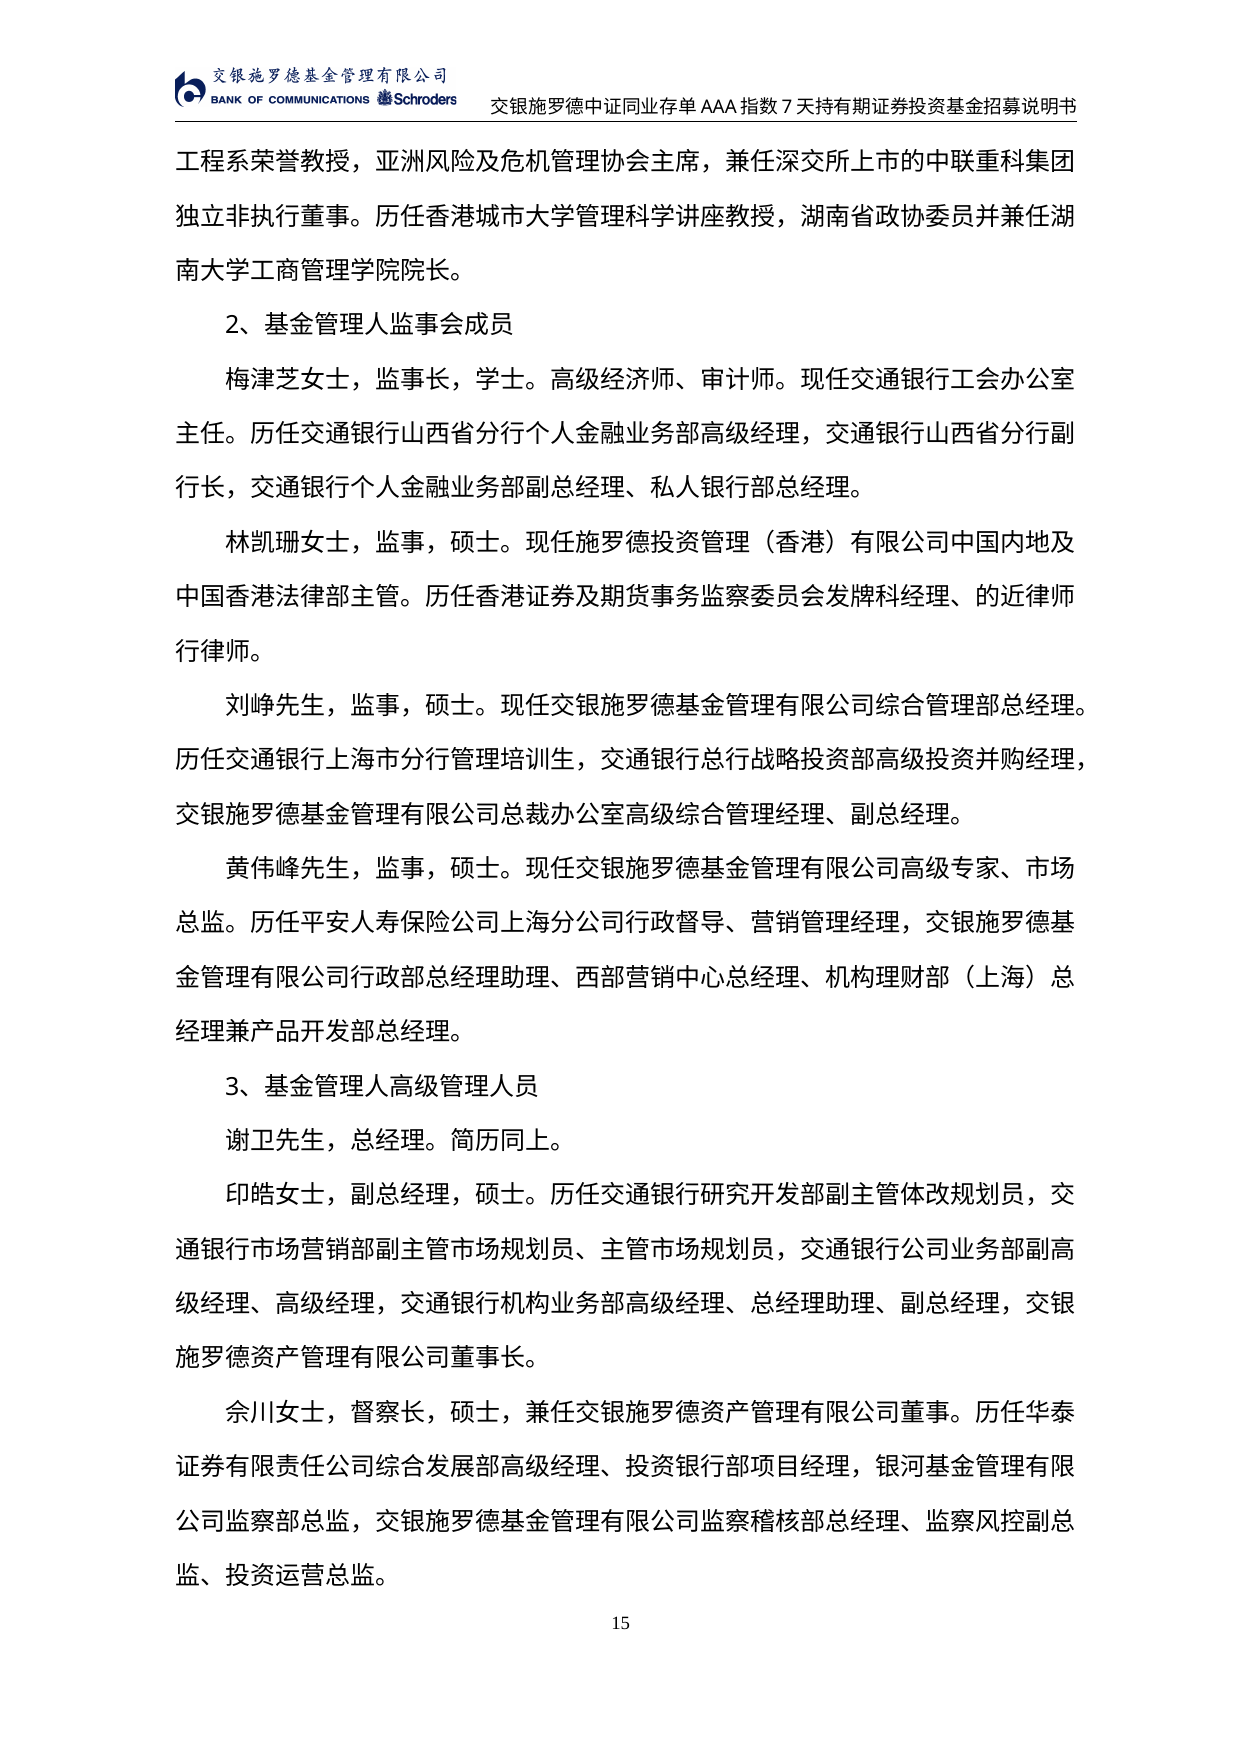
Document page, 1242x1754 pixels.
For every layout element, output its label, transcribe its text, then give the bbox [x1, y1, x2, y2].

picture [175, 67, 457, 107]
text 黄伟峰先生，监事，硕士。现任交银施罗德基金管理有限公司高级专家、市场总监。历任平安人寿保险公司上海分公司行政督导、营销管理经理，交银施罗德基金管理有限公司行政部总经理助理、西部营销中心总经理、机构理财部（上海）总经理兼产品开发部总经理。 [175, 848, 1077, 1048]
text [175, 142, 1077, 287]
text 梅津芝女士，监事长，学士。高级经济师、审计师。现任交通银行工会办公室主任。历任交通银行山西省分行个人金融业务部高级经理，交通银行山西省分行副行长，交通银行个人金融业务部副总经理、私人银行部总经理。 [175, 359, 1077, 504]
text 谢卫先生，总经理。简历同上。 [175, 1120, 1077, 1157]
text 佘川女士，督察长，硕士，兼任交银施罗德资产管理有限公司董事。历任华泰证券有限责任公司综合发展部高级经理、投资银行部项目经理，银河基金管理有限公司监察部总监，交银施罗德基金管理有限公司监察稽核部总经理、监察风控副总监、投资运营总监。 [175, 1392, 1077, 1592]
text 3、基金管理人高级管理人员 [175, 1066, 1077, 1102]
text 2、基金管理人监事会成员 [175, 305, 1077, 341]
text 刘峥先生，监事，硕士。现任交银施罗德基金管理有限公司综合管理部总经理。历任交通银行上海市分行管理培训生，交通银行总行战略投资部高级投资并购经理，交银施罗德基金管理有限公司总裁办公室高级综合管理经理、副总经理。 [175, 685, 1077, 830]
text 林凯珊女士，监事，硕士。现任施罗德投资管理（香港）有限公司中国内地及中国香港法律部主管。历任香港证券及期货事务监察委员会发牌科经理、的近律师行律师。 [175, 522, 1077, 667]
text 印皓女士，副总经理，硕士。历任交通银行研究开发部副主管体改规划员，交通银行市场营销部副主管市场规划员、主管市场规划员，交通银行公司业务部副高级经理、高级经理，交通银行机构业务部高级经理、总经理助理、副总经理，交银施罗德资产管理有限公司董事长。 [175, 1175, 1077, 1374]
